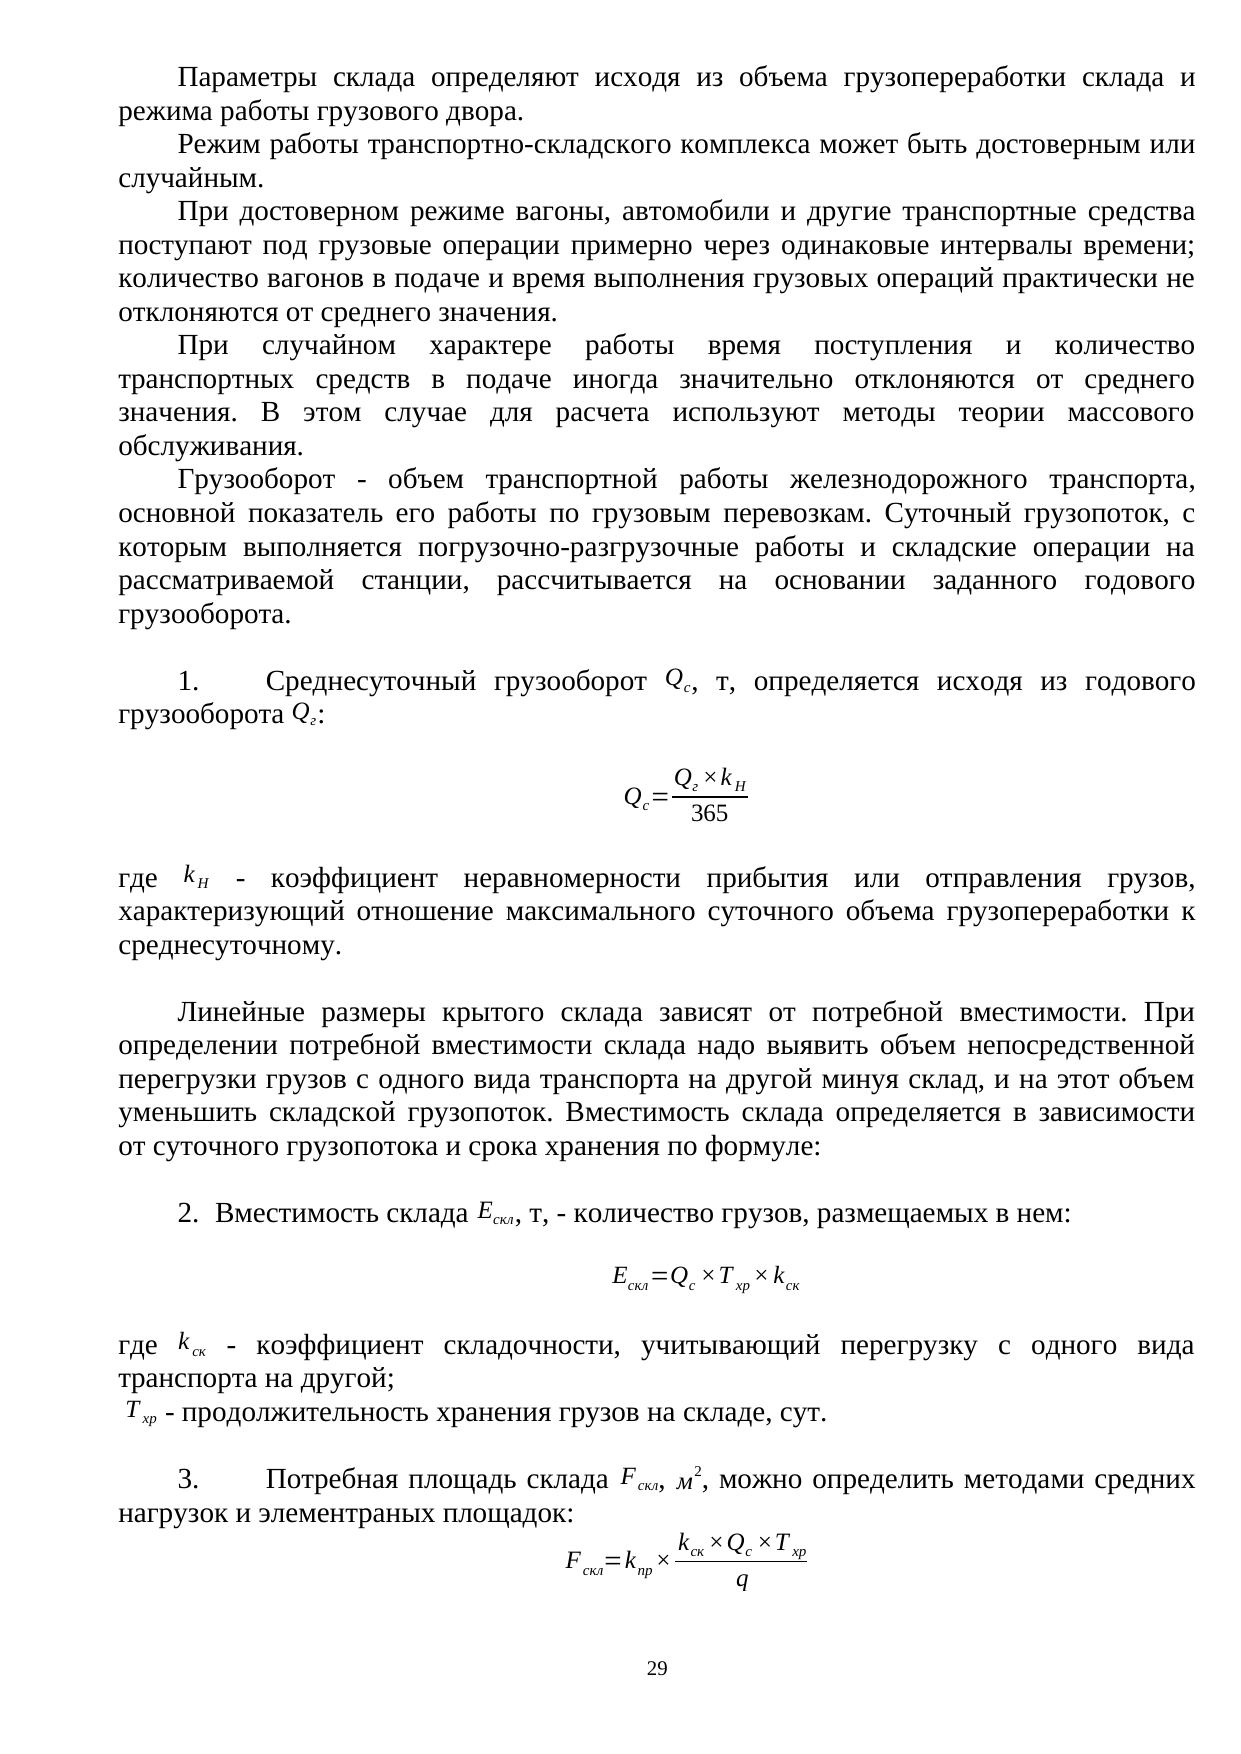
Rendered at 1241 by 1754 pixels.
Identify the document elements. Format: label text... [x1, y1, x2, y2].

list Среднесуточный грузооборот , т, определяется исходя из годового грузооборота : [118, 663, 1196, 730]
list Вместимость склада , т, - количество грузов, размещаемых в нем: [177, 1195, 1196, 1229]
list Параметры склада определяют исходя из объема грузопереработки склада и режима работы грузового двора. [118, 59, 1196, 126]
list Линейные размеры крытого склада зависят от потребной вместимости. При определении потребной вместимости склада надо выявить объем непосредственной перегрузки грузов с одного вида транспорта на другой минуя склад, и на этот объем уменьшить складской грузопоток. Вместимость склада определяется в зависимости от суточного грузопотока и срока хранения по формуле: [118, 994, 1196, 1162]
list Режим работы транспортно-складского комплекса может быть достоверным или случайным. [118, 126, 1196, 193]
list Грузооборот - объем транспортной работы железнодорожного транспорта, основной показатель его работы по грузовым перевозкам. Суточный грузопоток, с которым выполняется погрузочно-разгрузочные работы и складские операции на рассматриваемой станции, рассчитывается на основании заданного годового грузооборота. [118, 462, 1196, 629]
list - продолжительность хранения грузов на складе, сут. [118, 1394, 1196, 1428]
list где - коэффициент складочности, учитывающий перегрузку с одного вида транспорта на другой; [118, 1327, 1196, 1394]
list где - коэффициент неравномерности прибытия или отправления грузов, характеризующий отношение максимального суточного объема грузопереработки к среднесуточному. [118, 860, 1196, 960]
list Потребная площадь склада , , можно определить методами средних нагрузок и элементраных площадок: [118, 1461, 1196, 1528]
list При случайном характере работы время поступления и количество транспортных средств в подаче иногда значительно отклоняются от среднего значения. В этом случае для расчета используют методы теории массового обслуживания. [118, 327, 1196, 462]
list При достоверном режиме вагоны, автомобили и другие транспортные средства поступают под грузовые операции примерно через одинаковые интервалы времени; количество вагонов в подаче и время выполнения грузовых операций практически не отклоняются от среднего значения. [118, 193, 1196, 327]
